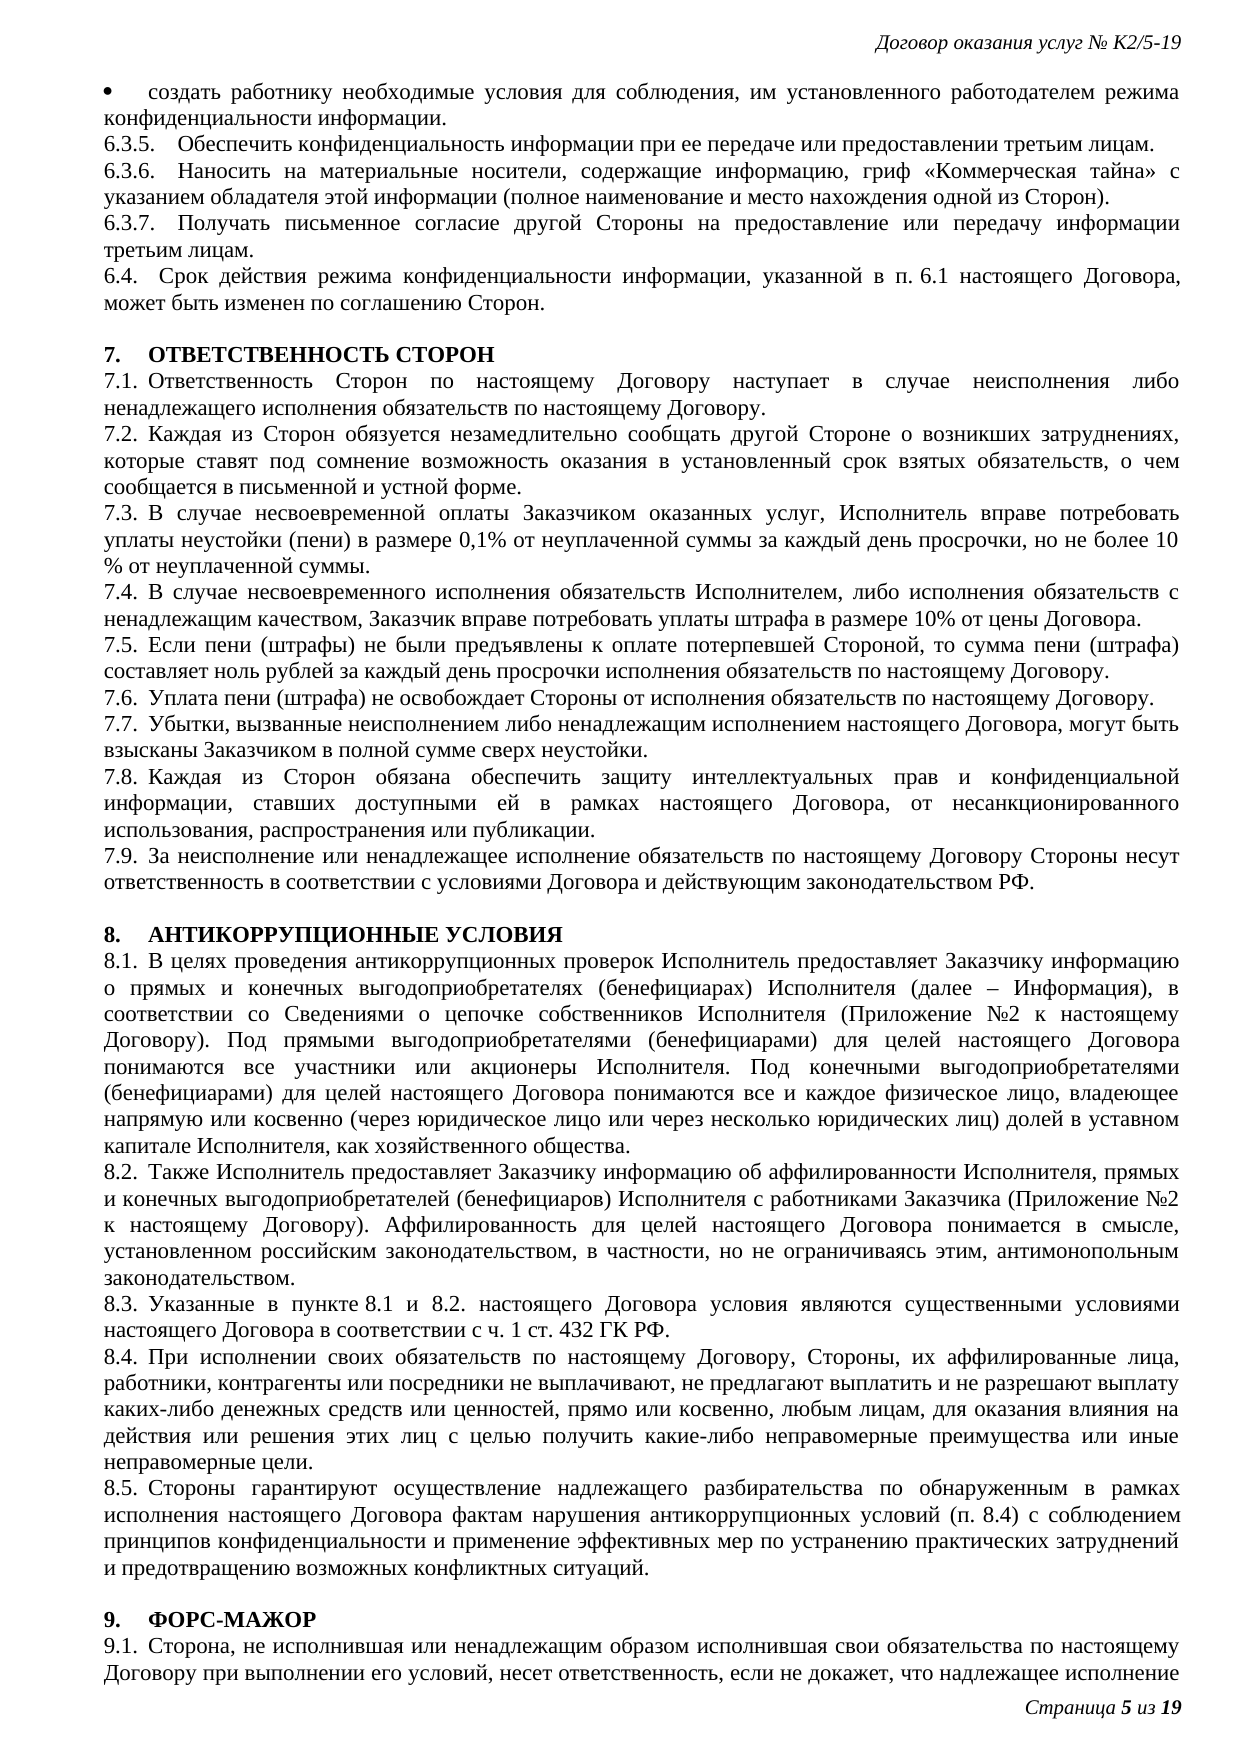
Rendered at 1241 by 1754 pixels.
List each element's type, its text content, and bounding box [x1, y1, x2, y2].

list В целях проведения антикоррупционных проверок Исполнитель предоставляет Заказчику информацию о прямых и конечных выгодоприобретателях (бенефициарах) Исполнителя (далее – Информация), в соответствии со Сведениями о цепочке собственников Исполнителя (Приложение №2 к настоящему Договору). Под прямыми выгодоприобретателями (бенефициарами) для целей настоящего Договора понимаются все участники или акционеры Исполнителя. Под конечными выгодоприобретателями (бенефициарами) для целей настоящего Договора понимаются все и каждое физическое лицо, владеющее напрямую или косвенно (через юридическое лицо или через несколько юридических лиц) долей в уставном капитале Исполнителя, как хозяйственного общества. [103, 947, 1181, 1158]
list Обеспечить конфиденциальность информации при ее передаче или предоставлении третьим лицам. [103, 130, 1181, 157]
list В случае несвоевременной оплаты Заказчиком оказанных услуг, Исполнитель вправе потребовать уплаты неустойки (пени) в размере 0,1% от неуплаченной суммы за каждый день просрочки, но не более 10 % от неуплаченной суммы. [103, 499, 1181, 578]
list Наносить на материальные носители, содержащие информацию, гриф «Коммерческая тайна» с указанием обладателя этой информации (полное наименование и место нахождения одной из Сторон). [103, 157, 1181, 209]
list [103, 1633, 1181, 1685]
list За неисполнение или ненадлежащее исполнение обязательств по настоящему Договору Стороны несут ответственность в соответствии c условиями Договора и действующим законодательством РФ. [103, 842, 1181, 895]
list Получать письменное согласие другой Стороны на предоставление или передачу информации третьим лицам. [103, 209, 1181, 262]
list ОТВЕТСТВЕННОСТЬ СТОРОН [103, 341, 1181, 368]
list Каждая из Сторон обязана обеспечить защиту интеллектуальных прав и конфиденциальной информации, ставших доступными ей в рамках настоящего Договора, от несанкционированного использования, распространения или публикации. [103, 763, 1181, 842]
list Также Исполнитель предоставляет Заказчику информацию об аффилированности Исполнителя, прямых и конечных выгодоприобретателей (бенефициаров) Исполнителя с работниками Заказчика (Приложение №2 к настоящему Договору). Аффилированность для целей настоящего Договора понимается в смысле, установленном российским законодательством, в частности, но не ограничиваясь этим, антимонопольным законодательством. [103, 1158, 1181, 1290]
list При исполнении своих обязательств по настоящему Договору, Стороны, их аффилированные лица, работники, контрагенты или посредники не выплачивают, не предлагают выплатить и не разрешают выплату каких-либо денежных средств или ценностей, прямо или косвенно, любым лицам, для оказания влияния на действия или решения этих лиц с целью получить какие-либо неправомерные преимущества или иные неправомерные цели. [103, 1343, 1181, 1474]
list Если пени (штрафы) не были предъявлены к оплате потерпевшей Стороной, то сумма пени (штрафа) составляет ноль рублей за каждый день просрочки исполнения обязательств по настоящему Договору. [103, 631, 1181, 684]
list В случае несвоевременного исполнения обязательств Исполнителем, либо исполнения обязательств с ненадлежащим качеством, Заказчик вправе потребовать уплаты штрафа в размере 10% от цены Договора. [103, 578, 1181, 631]
list создать работнику необходимые условия для соблюдения, им установленного работодателем режима конфиденциальности информации. [103, 78, 1181, 130]
list ФОРС-МАЖОР [103, 1606, 1181, 1633]
list Стороны гарантируют осуществление надлежащего разбирательства по обнаруженным в рамках исполнения настоящего Договора фактам нарушения антикоррупционных условий (п. 8.4) с соблюдением принципов конфиденциальности и применение эффективных мер по устранению практических затруднений и предотвращению возможных конфликтных ситуаций. [103, 1474, 1181, 1580]
list Срок действия режима конфиденциальности информации, указанной в п. 6.1 настоящего Договора, может быть изменен по соглашению Сторон. [103, 262, 1181, 315]
list Указанные в пункте 8.1 и 8.2. настоящего Договора условия являются существенными условиями настоящего Договора в соответствии с ч. 1 ст. 432 ГК РФ. [103, 1290, 1181, 1343]
list Убытки, вызванные неисполнением либо ненадлежащим исполнением настоящего Договора, могут быть взысканы Заказчиком в полной сумме сверх неустойки. [103, 710, 1181, 763]
list Каждая из Сторон обязуется незамедлительно сообщать другой Стороне о возникших затруднениях, которые ставят под сомнение возможность оказания в установленный срок взятых обязательств, о чем сообщается в письменной и устной форме. [103, 420, 1181, 499]
list Уплата пени (штрафа) не освобождает Стороны от исполнения обязательств по настоящему Договору. [103, 684, 1181, 710]
list АНТИКОРРУПЦИОННЫЕ УСЛОВИЯ [103, 921, 1181, 947]
list Ответственность Сторон по настоящему Договору наступает в случае неисполнения либо ненадлежащего исполнения обязательств по настоящему Договору. [103, 368, 1181, 420]
